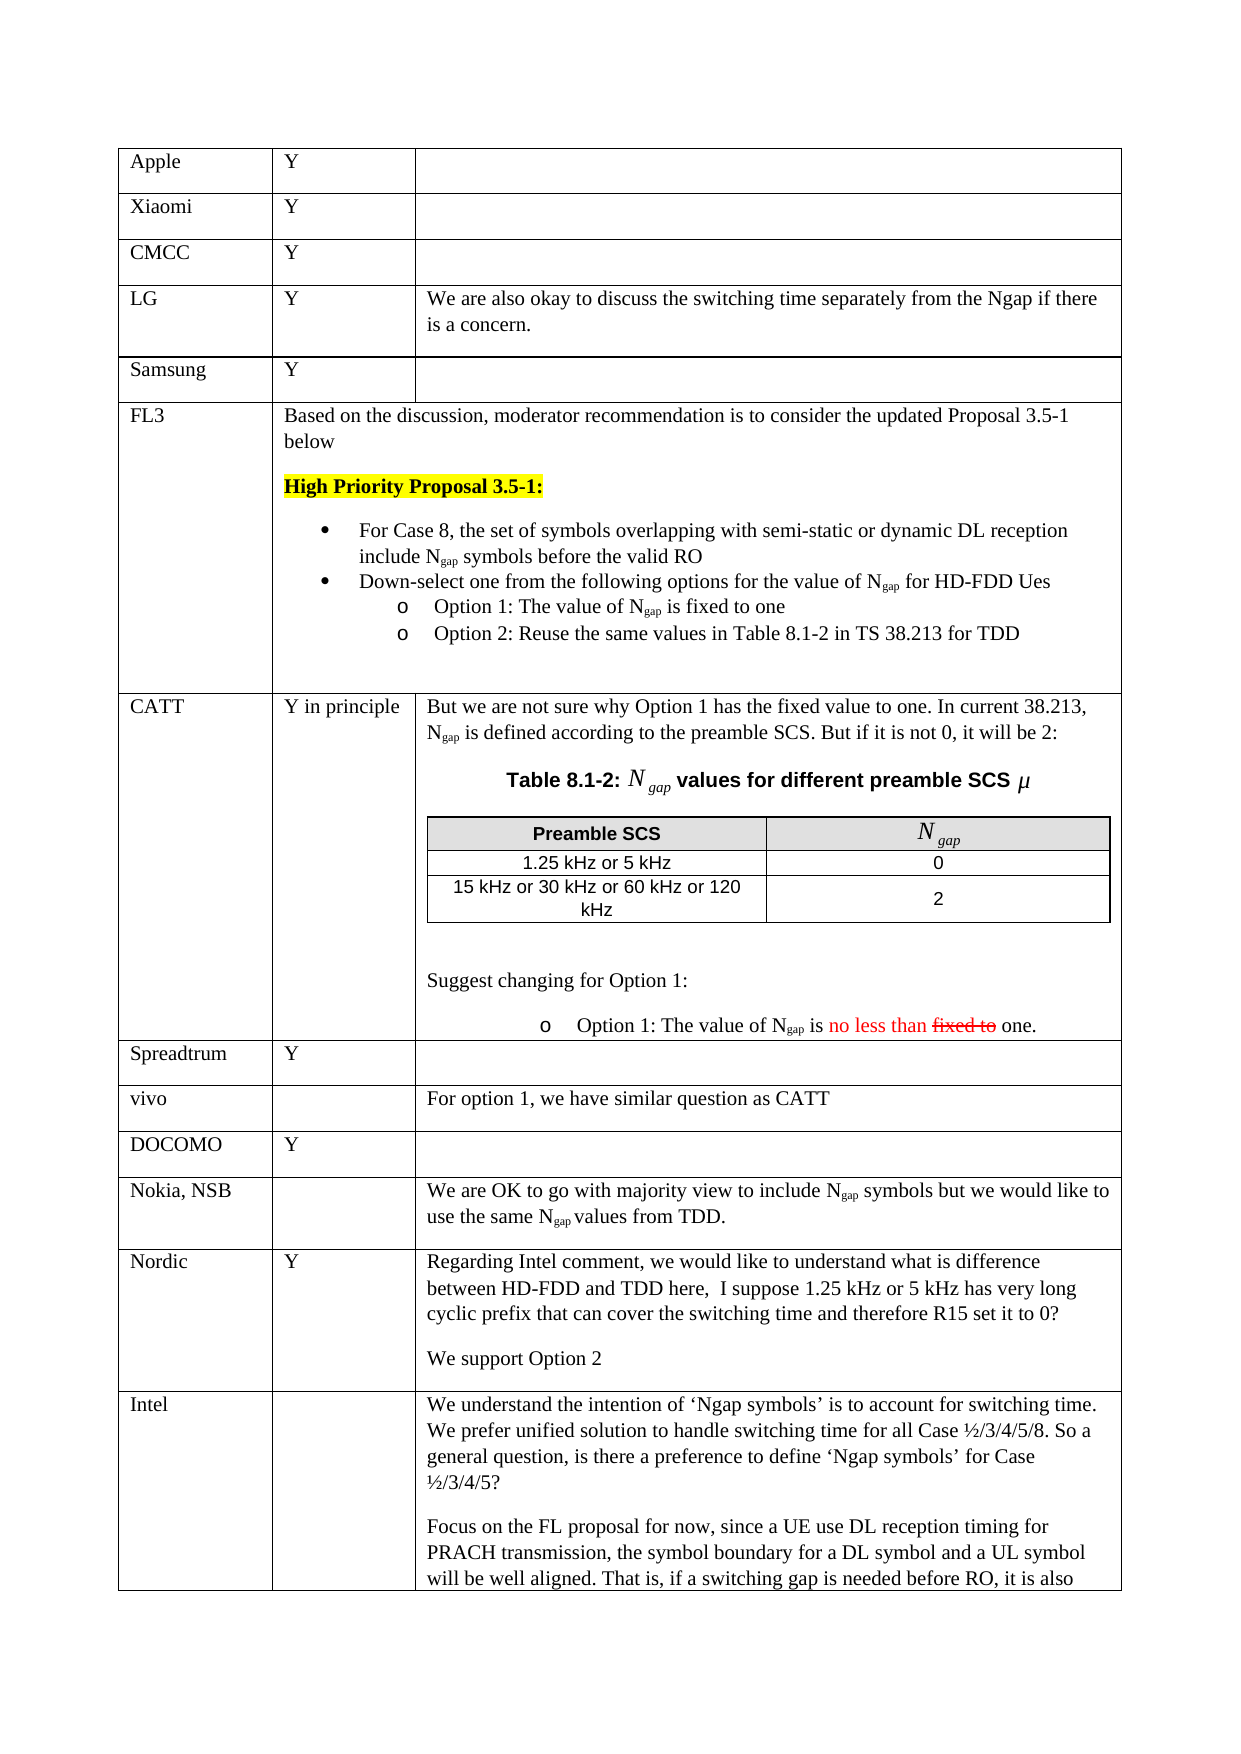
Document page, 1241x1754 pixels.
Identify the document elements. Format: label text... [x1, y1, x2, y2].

table_cell [273, 1178, 415, 1248]
table_cell [273, 1086, 415, 1131]
table_cell vivo [119, 1086, 272, 1131]
table_cell CATT [119, 694, 272, 1039]
table_cell Y [273, 149, 415, 193]
table_cell Y in principle [273, 694, 415, 1039]
table_cell Regarding Intel comment, we would like to understand what is difference between HD-FDD and TDD here, I suppose 1.25 kHz or 5 kHz has very long cyclic prefix that can cover the switching time and therefore R15 set it to 0? We support Option 2 [416, 1250, 1121, 1391]
table_cell CMCC [119, 240, 272, 285]
table_cell Y [273, 1250, 415, 1391]
table_cell Y [273, 1041, 415, 1085]
table_cell [416, 149, 1121, 193]
table_cell [273, 1392, 415, 1590]
table_cell Y [273, 286, 415, 356]
table_cell But we are not sure why Option 1 has the fixed value to one. In current 38.213, Ngap is defined according to the preamble SCS. But if it is not 0, it will be 2: Table 8.1-2: values for different preamble SCS Suggest changing for Option 1: Option 1: The value of Ngap is no less than fixed to one. [416, 694, 1121, 1039]
table_cell [416, 240, 1121, 285]
table_cell We are also okay to discuss the switching time separately from the Ngap if there is a concern. [416, 286, 1121, 356]
table_cell We are OK to go with majority view to include Ngap symbols but we would like to use the same Ngap values from TDD. [416, 1178, 1121, 1248]
table_cell Spreadtrum [119, 1041, 272, 1085]
table_cell Nordic [119, 1250, 272, 1391]
table_cell [416, 358, 1121, 402]
table_cell LG [119, 286, 272, 356]
table_cell Apple [119, 149, 272, 193]
table_cell Y [273, 194, 415, 239]
table_cell [416, 1041, 1121, 1085]
table_cell [416, 194, 1121, 239]
table_cell FL3 [119, 403, 272, 693]
table_cell Xiaomi [119, 194, 272, 239]
table_cell DOCOMO [119, 1132, 272, 1177]
table_cell [416, 1132, 1121, 1177]
table_cell Y [273, 358, 415, 402]
table_cell Samsung [119, 358, 272, 402]
table_cell Y [273, 240, 415, 285]
table_cell Nokia, NSB [119, 1178, 272, 1248]
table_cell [416, 1392, 1121, 1590]
table_cell For option 1, we have similar question as CATT [416, 1086, 1121, 1131]
table_cell Based on the discussion, moderator recommendation is to consider the updated Proposal 3.5-1 below High Priority Proposal 3.5-1: For Case 8, the set of symbols overlapping with semi-static or dynamic DL reception include Ngap symbols before the valid RO Down-select one from the following options for the value of Ngap for HD-FDD Ues Option 1: The value of Ngap is fixed to one Option 2: Reuse the same values in Table 8.1-2 in TS 38.213 for TDD [273, 403, 1121, 693]
table_cell Intel [119, 1392, 272, 1590]
table_cell Y [273, 1132, 415, 1177]
